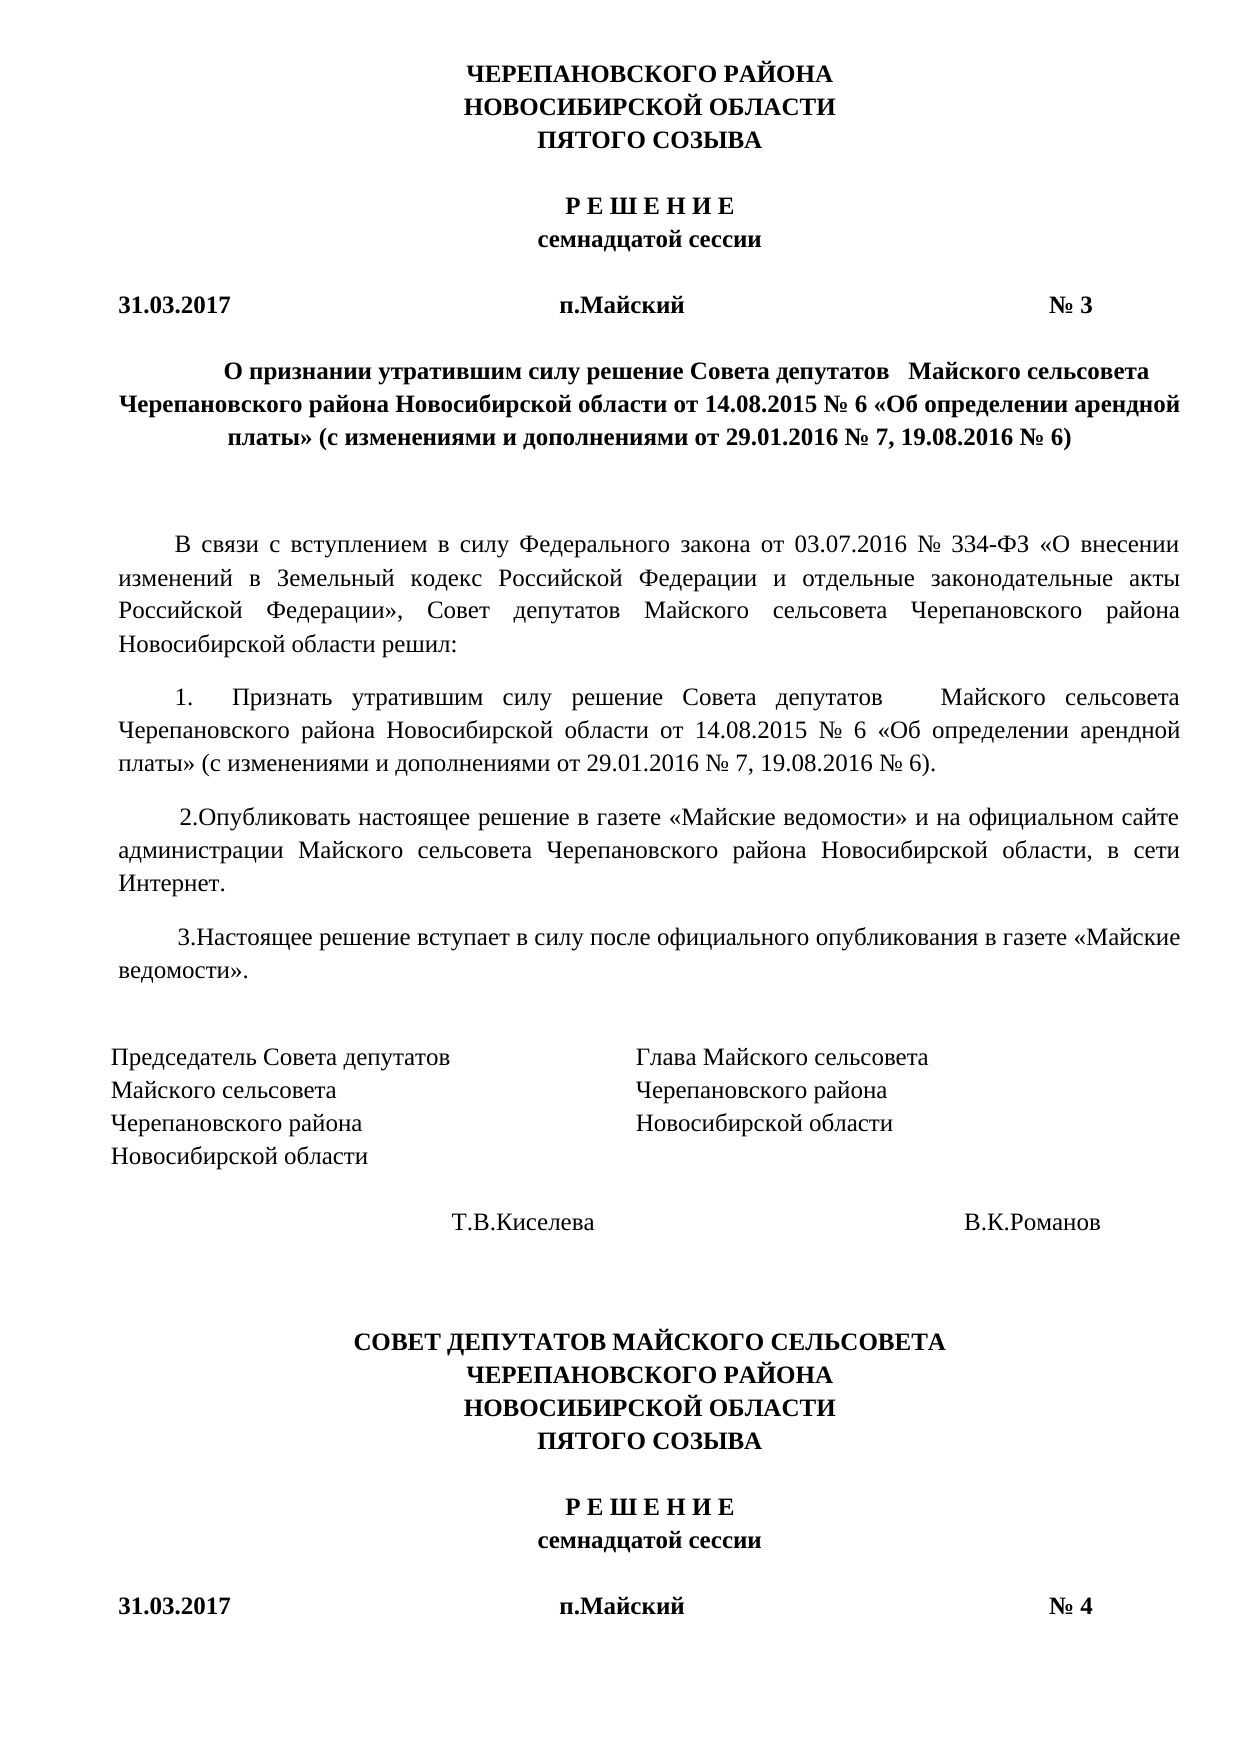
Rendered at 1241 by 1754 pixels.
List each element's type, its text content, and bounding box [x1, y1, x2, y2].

text семнадцатой сессии [118, 1525, 1181, 1554]
text НОВОСИБИРСКОЙ ОБЛАСТИ [118, 1393, 1181, 1422]
text Р Е Ш Е Н И Е [118, 1492, 1181, 1521]
text Р Е Ш Е Н И Е [118, 191, 1181, 220]
text 3.Настоящее решение вступает в силу после официального опубликования в газете «Майские ведомости». [118, 922, 1181, 984]
text ЧЕРЕПАНОВСКОГО РАЙОНА [118, 1360, 1181, 1388]
table_header Глава Майского сельсовета Черепановского района Новосибирской области В.К.Романов [606, 1042, 1112, 1240]
table_header № 3 [870, 290, 1104, 323]
table_header п.Майский [374, 1591, 870, 1623]
table_header 31.03.2017 [107, 290, 374, 323]
text В связи с вступлением в силу Федерального закона от 03.07.2016 № 334-ФЗ «О внесении изменений в Земельный кодекс Российской Федерации и отдельные законодательные акты Российской Федерации», Совет депутатов Майского сельсовета Черепановского района Новосибирской области решил: [118, 529, 1181, 657]
table_header Председатель Совета депутатов Майского сельсовета Черепановского района Новосибирской области Т.В.Киселева [99, 1042, 606, 1240]
table_header № 4 [870, 1591, 1104, 1623]
text ЧЕРЕПАНОВСКОГО РАЙОНА [118, 59, 1181, 88]
text НОВОСИБИРСКОЙ ОБЛАСТИ [118, 92, 1181, 121]
table_header п.Майский [374, 290, 870, 323]
text 1. Признать утратившим силу решение Совета депутатов Майского сельсовета Черепановского района Новосибирской области от 14.08.2015 № 6 «Об определении арендной платы» (с изменениями и дополнениями от 29.01.2016 № 7, 19.08.2016 № 6). [118, 682, 1181, 777]
text семнадцатой сессии [118, 224, 1181, 253]
table_header 31.03.2017 [107, 1591, 374, 1623]
text ПЯТОГО СОЗЫВА [118, 1426, 1181, 1454]
text О признании утратившим силу решение Совета депутатов Майского сельсовета Черепановского района Новосибирской области от 14.08.2015 № 6 «Об определении арендной платы» (с изменениями и дополнениями от 29.01.2016 № 7, 19.08.2016 № 6) [118, 356, 1181, 451]
text ПЯТОГО СОЗЫВА [118, 125, 1181, 154]
text СОВЕТ ДЕПУТАТОВ МАЙСКОГО СЕЛЬСОВЕТА [118, 1327, 1181, 1356]
text 2.Опубликовать настоящее решение в газете «Майские ведомости» и на официальном сайте администрации Майского сельсовета Черепановского района Новосибирской области, в сети Интернет. [118, 802, 1181, 897]
